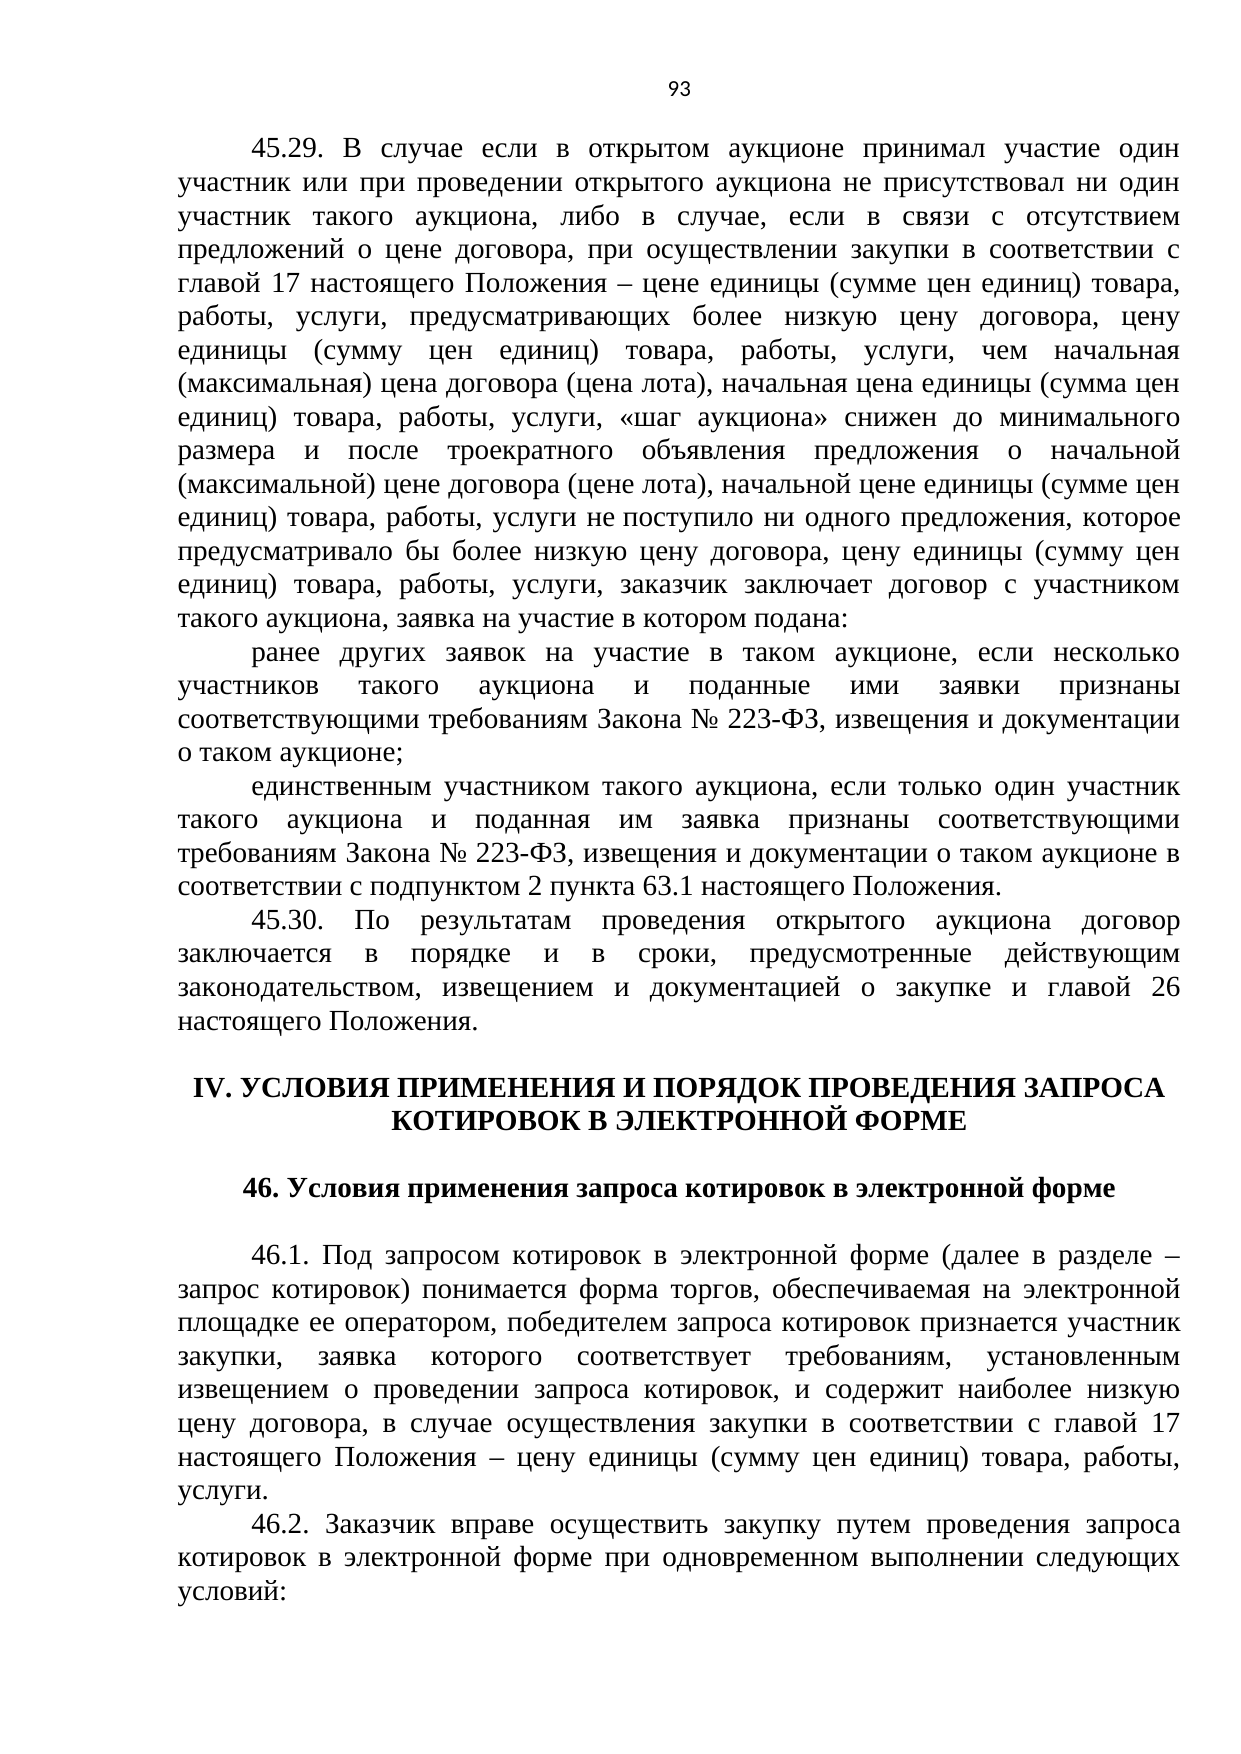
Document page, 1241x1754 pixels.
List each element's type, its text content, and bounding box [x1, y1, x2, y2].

list 45.30. По результатам проведения открытого аукциона договор заключается в порядке и в сроки, предусмотренные действующим законодательством, извещением и документацией о закупке и главой 26 настоящего Положения. [177, 902, 1181, 1036]
subtitle IV. УСЛОВИЯ ПРИМЕНЕНИЯ И ПОРЯДОК ПРОВЕДЕНИЯ ЗАПРОСА КОТИРОВОК В ЭЛЕКТРОННОЙ ФОРМЕ [177, 1070, 1181, 1137]
text 46.1. Под запросом котировок в электронной форме (далее в разделе – запрос котировок) понимается форма торгов, обеспечиваемая на электронной площадке ее оператором, победителем запроса котировок признается участник закупки, заявка которого соответствует требованиям, установленным извещением о проведении запроса котировок, и содержит наиболее низкую цену договора, в случае осуществления закупки в соответствии с главой 17 настоящего Положения – цену единицы (сумму цен единиц) товара, работы, услуги. [177, 1237, 1181, 1506]
text 46.2. Заказчик вправе осуществить закупку путем проведения запроса котировок в электронной форме при одновременном выполнении следующих условий: [177, 1506, 1181, 1606]
text 45.29. В случае если в открытом аукционе принимал участие один участник или при проведении открытого аукциона не присутствовал ни один участник такого аукциона, либо в случае, если в связи с отсутствием предложений о цене договора, при осуществлении закупки в соответствии с главой 17 настоящего Положения – цене единицы (сумме цен единиц) товара, работы, услуги, предусматривающих более низкую цену договора, цену единицы (сумму цен единиц) товара, работы, услуги, чем начальная (максимальная) цена договора (цена лота), начальная цена единицы (сумма цен единиц) товара, работы, услуги, «шаг аукциона» снижен до минимального размера и после троекратного объявления предложения о начальной (максимальной) цене договора (цене лота), начальной цене единицы (сумме цен единиц) товара, работы, услуги не поступило ни одного предложения, которое предусматривало бы более низкую цену договора, цену единицы (сумму цен единиц) товара, работы, услуги, заказчик заключает договор с участником такого аукциона, заявка на участие в котором подана: [177, 131, 1181, 634]
text единственным участником такого аукциона, если только один участник такого аукциона и поданная им заявка признаны соответствующими требованиям Закона № 223-ФЗ, извещения и документации о таком аукционе в соответствии с подпунктом 2 пункта 63.1 настоящего Положения. [177, 768, 1181, 902]
subtitle 46. Условия применения запроса котировок в электронной форме [177, 1170, 1181, 1204]
text ранее других заявок на участие в таком аукционе, если несколько участников такого аукциона и поданные ими заявки признаны соответствующими требованиям Закона № 223-ФЗ, извещения и документации о таком аукционе; [177, 634, 1181, 768]
